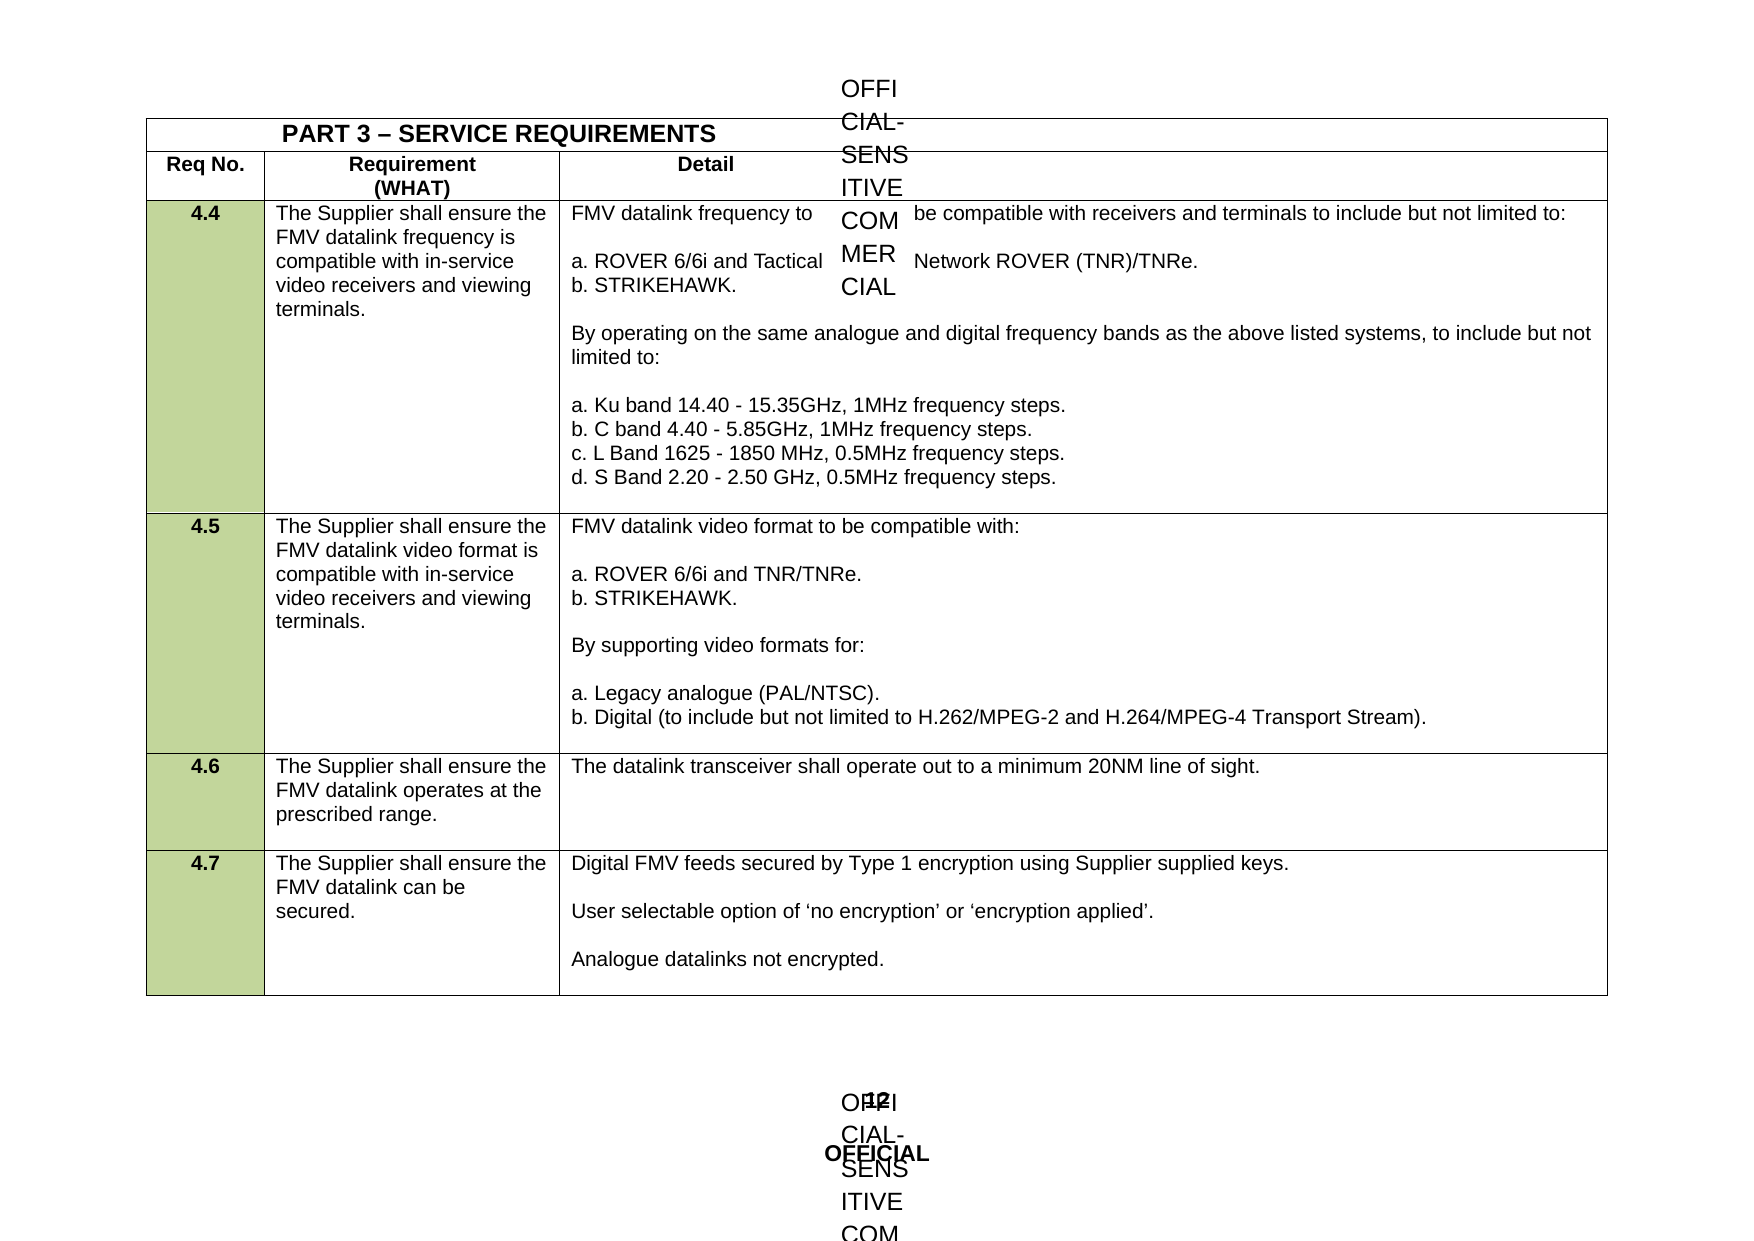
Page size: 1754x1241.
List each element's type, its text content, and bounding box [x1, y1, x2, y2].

table_cell FMV datalink video format to be compatible with: a. ROVER 6/6i and TNR/TNRe. b. STRIKEHAWK. By supporting video formats for: a. Legacy analogue (PAL/NTSC). b. Digital (to include but not limited to H.262/MPEG-2 and H.264/MPEG-4 Transport Stream). [560, 514, 1607, 753]
table_cell The Supplier shall ensure the FMV datalink can be secured. [265, 851, 559, 995]
table_cell 4.7 [147, 851, 264, 995]
table_cell Detail [560, 152, 1607, 200]
table_cell 4.4 [147, 201, 264, 512]
table_cell Digital FMV feeds secured by Type 1 encryption using Supplier supplied keys. User selectable option of ‘no encryption’ or ‘encryption applied’. Analogue datalinks not encrypted. [560, 851, 1607, 995]
table_cell The Supplier shall ensure the FMV datalink video format is compatible with in-service video receivers and viewing terminals. [265, 514, 559, 753]
table_cell Req No. [147, 152, 264, 200]
table_cell FMV datalink frequency to be compatible with receivers and terminals to include but not limited to: a. ROVER 6/6i and Tactical Network ROVER (TNR)/TNRe. b. STRIKEHAWK. By operating on the same analogue and digital frequency bands as the above listed systems, to include but not limited to: a. Ku band 14.40 - 15.35GHz, 1MHz frequency steps. b. C band 4.40 - 5.85GHz, 1MHz frequency steps. c. L Band 1625 - 1850 MHz, 0.5MHz frequency steps. d. S Band 2.20 - 2.50 GHz, 0.5MHz frequency steps. [560, 201, 1607, 512]
table_cell The datalink transceiver shall operate out to a minimum 20NM line of sight. [560, 754, 1607, 850]
table_cell The Supplier shall ensure the FMV datalink frequency is compatible with in-service video receivers and viewing terminals. [265, 201, 559, 512]
table_cell 4.5 [147, 514, 264, 753]
table_header PART 3 – SERVICE REQUIREMENTS [147, 119, 1607, 151]
table_cell 4.6 [147, 754, 264, 850]
table_cell The Supplier shall ensure the FMV datalink operates at the prescribed range. [265, 754, 559, 850]
table_cell Requirement (WHAT) [265, 152, 559, 200]
